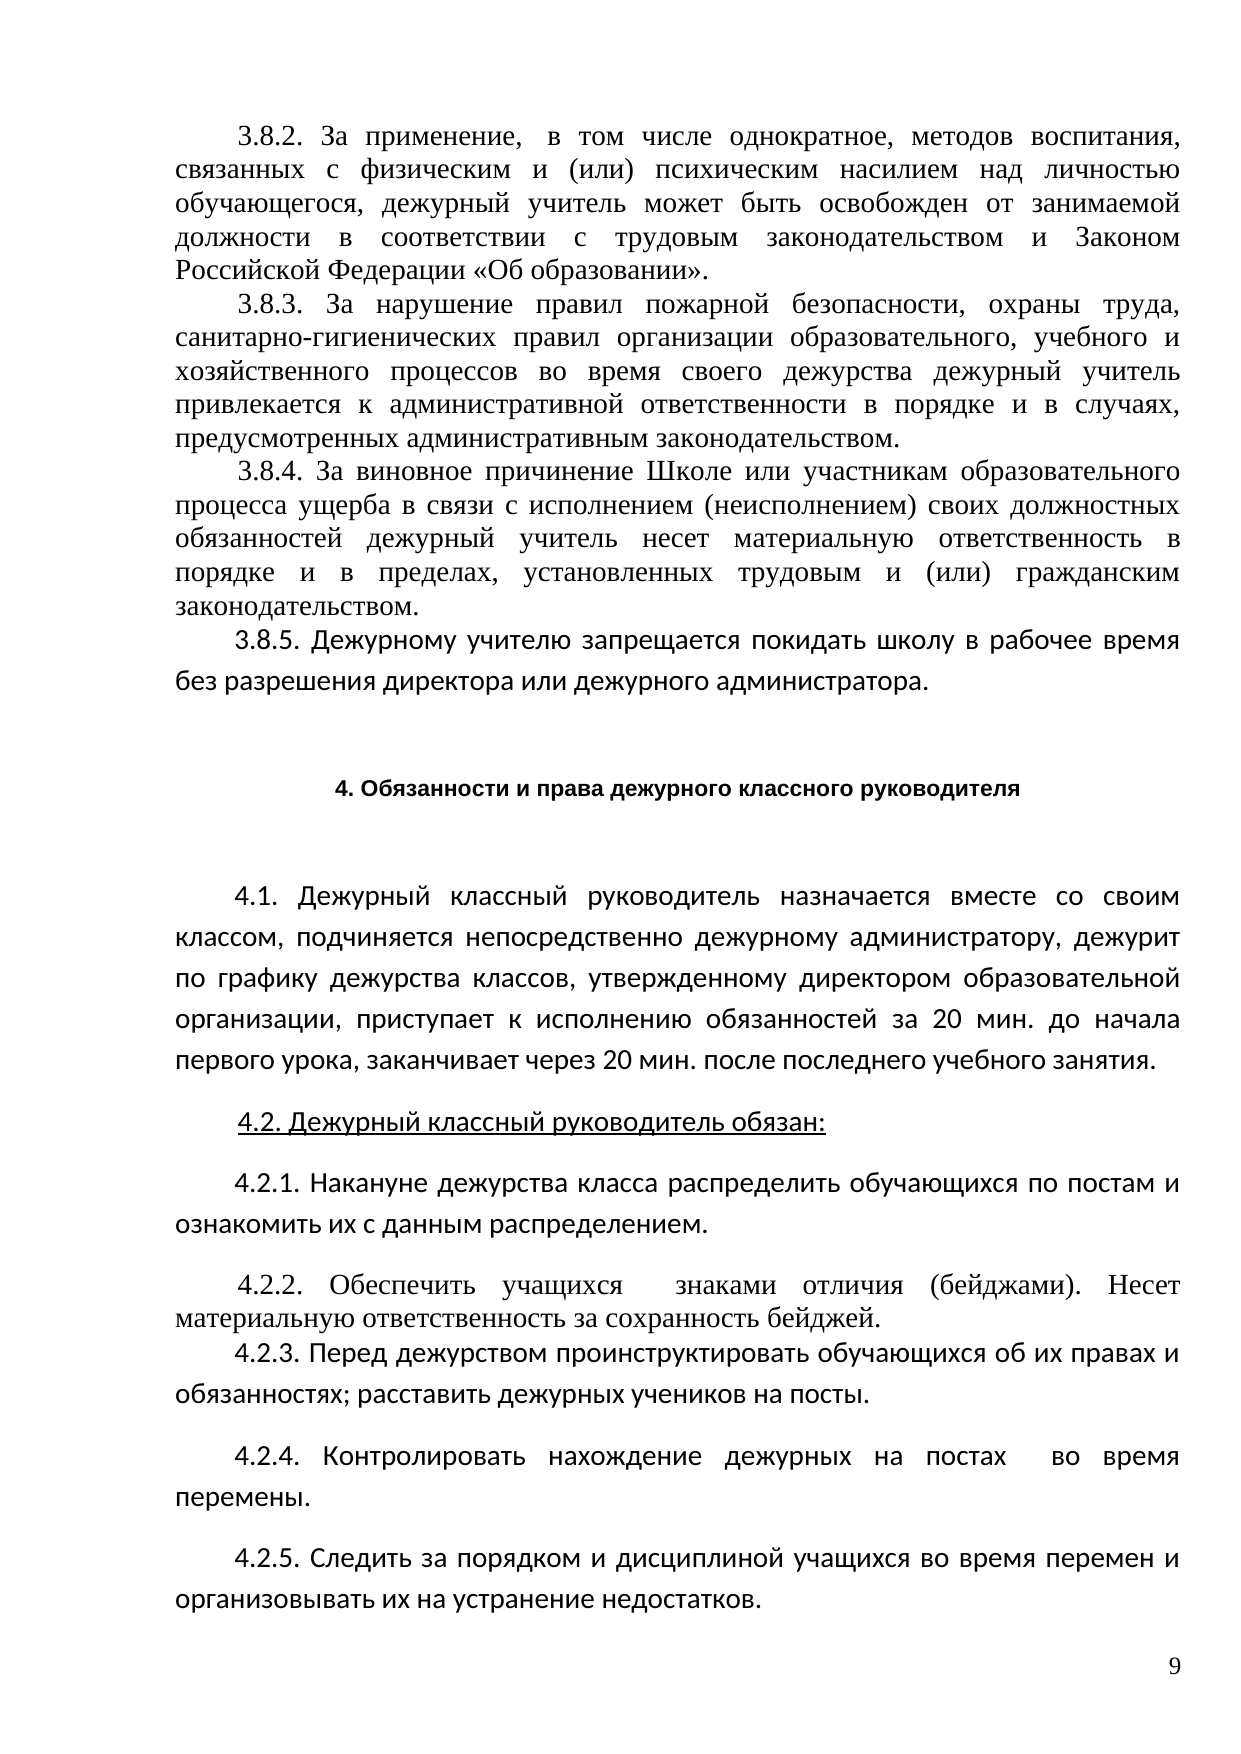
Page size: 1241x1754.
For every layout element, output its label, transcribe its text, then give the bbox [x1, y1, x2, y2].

text 4.2.1. Накануне дежурства класса распределить обучающихся по постам и ознакомить их с данным распределением. [175, 1164, 1181, 1241]
text 4. Обязанности и права дежурного классного руководителя [175, 775, 1181, 801]
text 4.2.3. Перед дежурством проинструктировать обучающихся об их правах и обязанностях; расставить дежурных учеников на посты. [175, 1334, 1181, 1411]
text 4.2.4. Контролировать нахождение дежурных на постах во время перемены. [175, 1437, 1181, 1513]
text 4.2.2. Обеспечить учащихся знаками отличия (бейджами). Несет материальную ответственность за сохранность бейджей. [175, 1267, 1181, 1334]
text 4.2. Дежурный классный руководитель обязан: [175, 1103, 1181, 1138]
text 3.8.2. За применение, в том числе однократное, методов воспитания, связанных с физическим и (или) психическим насилием над личностью обучающегося, дежурный учитель может быть освобожден от занимаемой должности в соответствии с трудовым законодательством и Законом Российской Федерации «Об образовании». [175, 118, 1181, 286]
text 4.2.5. Следить за порядком и дисциплиной учащихся во время перемен и организовывать их на устранение недостатков. [175, 1539, 1181, 1616]
text 4.1. Дежурный классный руководитель назначается вместе со своим классом, подчиняется непосредственно дежурному администратору, дежурит по графику дежурства классов, утвержденному директором образовательной организации, приступает к исполнению обязанностей за 20 мин. до начала первого урока, заканчивает через 20 мин. после последнего учебного занятия. [175, 877, 1181, 1076]
text 3.8.4. За виновное причинение Школе или участникам образовательного процесса ущерба в связи с исполнением (неисполнением) своих должностных обязанностей дежурный учитель несет материальную ответственность в порядке и в пределах, установленных трудовым и (или) гражданским законодательством. [175, 453, 1181, 621]
text 3.8.5. Дежурному учителю запрещается покидать школу в рабочее время без разрешения директора или дежурного администратора. [175, 621, 1181, 698]
text 3.8.3. За нарушение правил пожарной безопасности, охраны труда, санитарно-гигиенических правил организации образовательного, учебного и хозяйственного процессов во время своего дежурства дежурный учитель привлекается к административной ответственности в порядке и в случаях, предусмотренных административным законодательством. [175, 286, 1181, 453]
